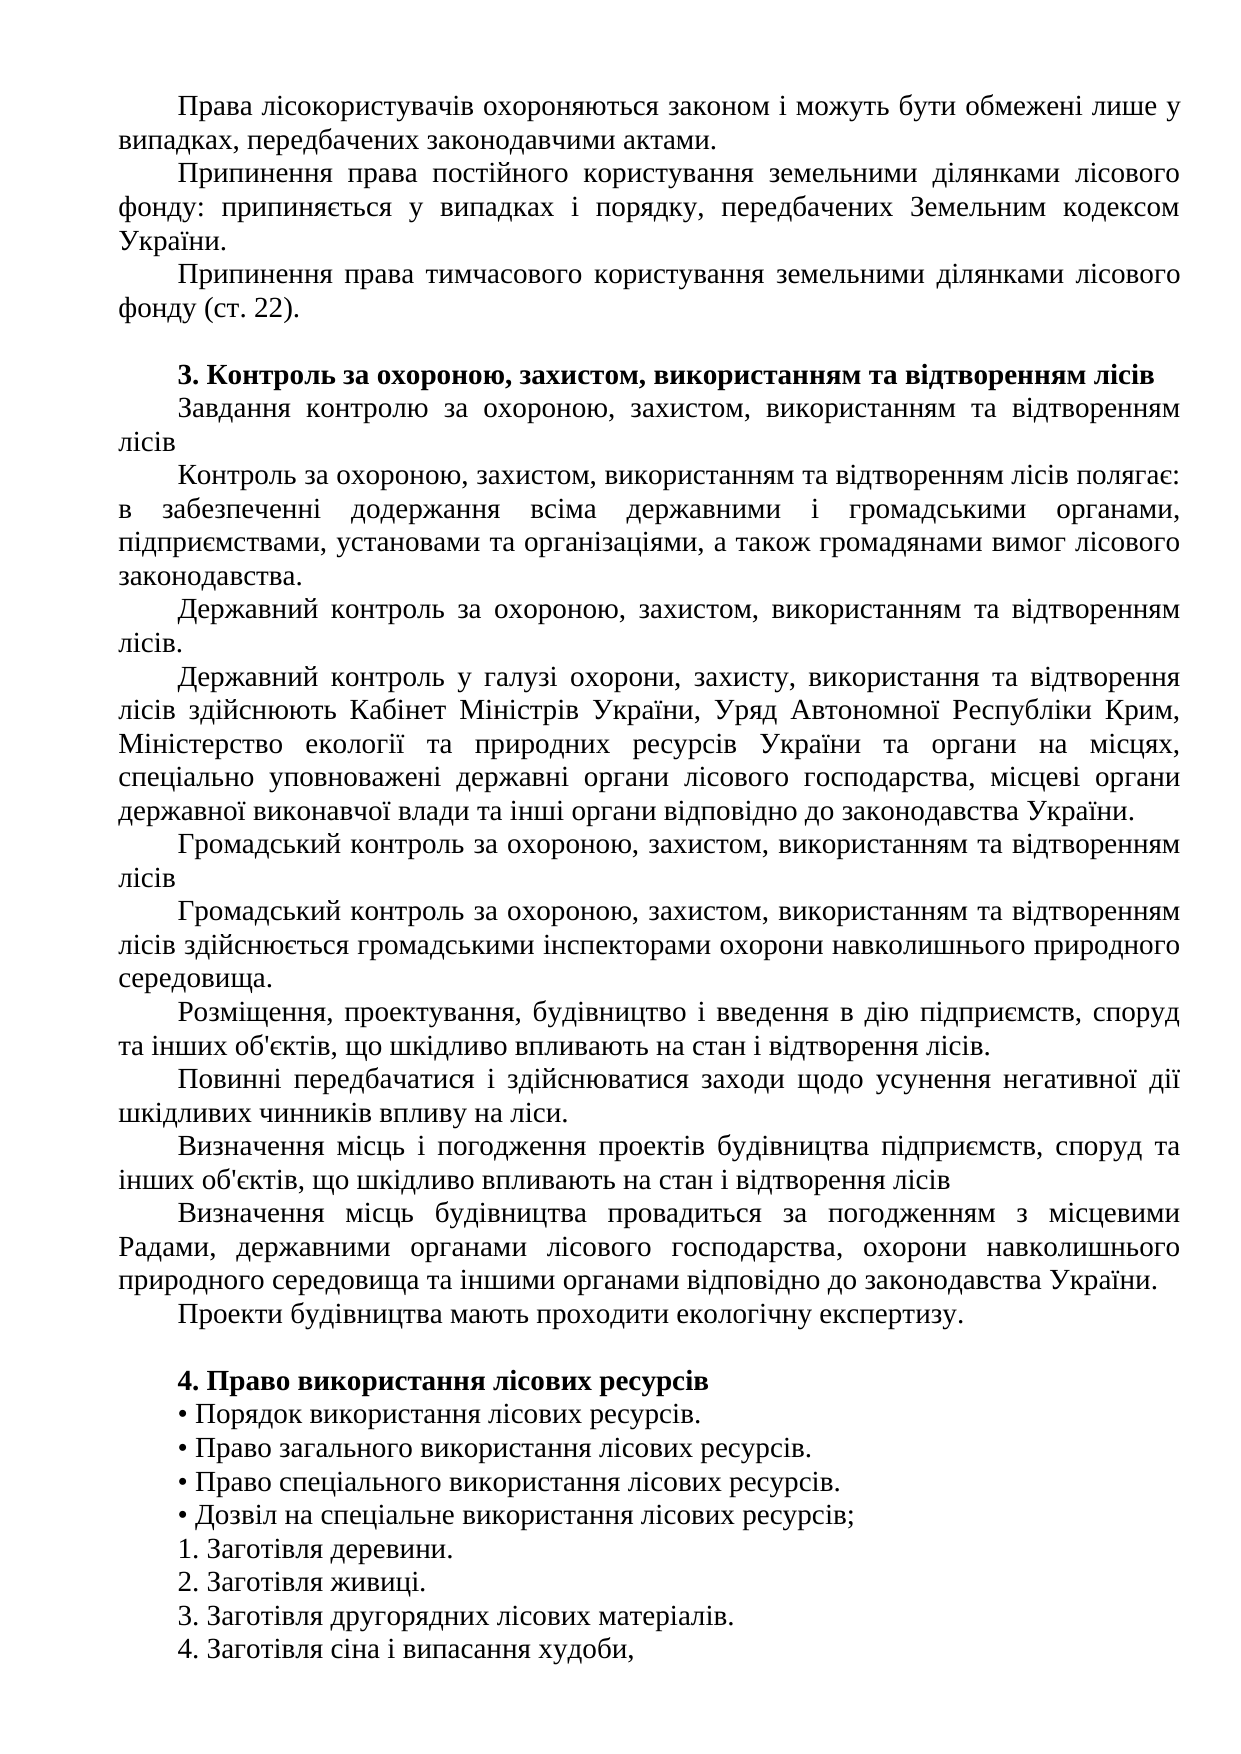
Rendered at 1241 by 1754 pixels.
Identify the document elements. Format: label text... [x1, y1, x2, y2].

text Проекти будівництва мають проходити екологічну експертизу. [118, 1296, 1181, 1329]
text Повинні передбачатися і здійснюватися заходи щодо усунення негативної дії шкідливих чинників впливу на ліси. [118, 1061, 1181, 1128]
text Державний контроль за охороною, захистом, використанням та відтворенням лісів. [118, 592, 1181, 659]
text • Право спеціального використання лісових ресурсів. [118, 1464, 1181, 1497]
text Завдання контролю за охороною, захистом, використанням та відтворенням лісів [118, 390, 1181, 457]
text Припинення права тимчасового користування земельними ділянками лісового фонду (ст. 22). [118, 256, 1181, 323]
text Громадський контроль за охороною, захистом, використанням та відтворенням лісів здійснюється громадськими інспекторами охорони навколишнього природного середовища. [118, 893, 1181, 994]
text 4. Право використання лісових ресурсів [118, 1363, 1181, 1397]
text • Дозвіл на спеціальне використання лісових ресурсів; [118, 1497, 1181, 1531]
text • Порядок використання лісових ресурсів. [118, 1397, 1181, 1430]
text Припинення права постійного користування земельними ділянками лісового фонду: припиняється у випадках і порядку, передбачених Земельним кодексом України. [118, 156, 1181, 256]
text Визначення місць і погодження проектів будівництва підприємств, споруд та інших об'єктів, що шкідливо впливають на стан і відтворення лісів [118, 1128, 1181, 1195]
text Контроль за охороною, захистом, використанням та відтворенням лісів полягає: в забезпеченні додержання всіма державними і громадськими органами, підприємствами, установами та організаціями, а також громадянами вимог лісового законодавства. [118, 457, 1181, 592]
text 2. Заготівля живиці. [118, 1564, 1181, 1598]
text 3. Контроль за охороною, захистом, використанням та відтворенням лісів [118, 357, 1181, 390]
text Права лісокористувачів охороняються законом і можуть бути обмежені лише у випадках, передбачених законодавчими актами. [118, 88, 1181, 156]
text Розміщення, проектування, будівництво і введення в дію підприємств, споруд та інших об'єктів, що шкідливо впливають на стан і відтворення лісів. [118, 994, 1181, 1061]
text Державний контроль у галузі охорони, захисту, використання та відтворення лісів здійснюють Кабінет Міністрів України, Уряд Автономної Республіки Крим, Міністерство екології та природних ресурсів України та органи на місцях, спеціально уповноважені державні органи лісового господарства, місцеві органи державної виконавчої влади та інші органи відповідно до законодавства України. [118, 659, 1181, 826]
text • Право загального використання лісових ресурсів. [118, 1430, 1181, 1464]
text 3. Заготівля другорядних лісових матеріалів. [118, 1598, 1181, 1631]
text 4. Заготівля сіна і випасання худоби, [118, 1631, 1181, 1665]
text Громадський контроль за охороною, захистом, використанням та відтворенням лісів [118, 826, 1181, 893]
text 1. Заготівля деревини. [118, 1531, 1181, 1564]
text Визначення місць будівництва провадиться за погодженням з місцевими Радами, державними органами лісового господарства, охорони навколишнього природного середовища та іншими органами відповідно до законодавства України. [118, 1195, 1181, 1296]
